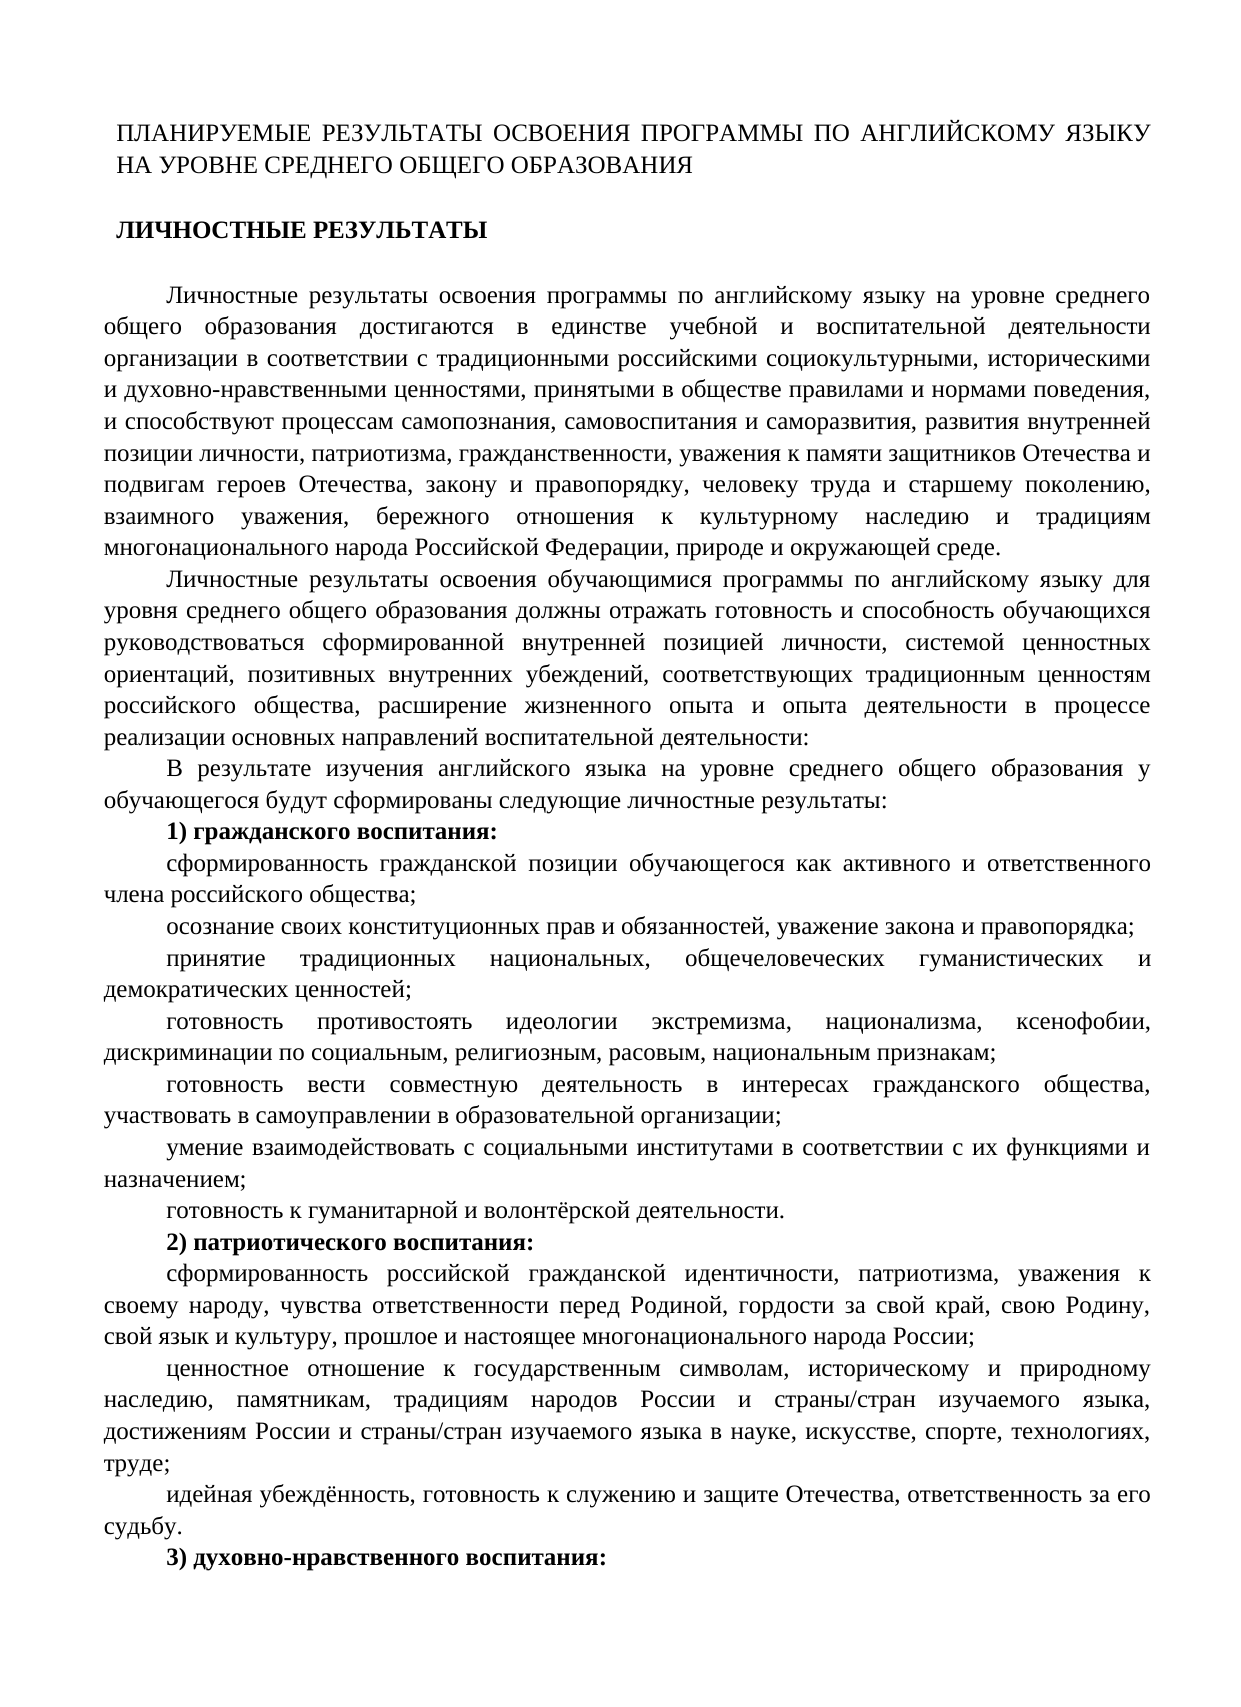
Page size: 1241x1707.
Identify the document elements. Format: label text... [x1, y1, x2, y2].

text идейная убеждённость, готовность к служению и защите Отечества, ответственность за его судьбу. [103, 1479, 1152, 1539]
text принятие традиционных национальных, общечеловеческих гуманистических и демократических ценностей; [103, 943, 1152, 1003]
text 3) духовно-нравственного воспитания: [103, 1542, 1152, 1571]
text Личностные результаты освоения программы по английскому языку на уровне среднего общего образования достигаются в единстве учебной и воспитательной деятельности организации в соответствии с традиционными российскими социокультурными, историческими и духовно-нравственными ценностями, принятыми в обществе правилами и нормами поведения, и способствуют процессам самопознания, самовоспитания и саморазвития, развития внутренней позиции личности, патриотизма, гражданственности, уважения к памяти защитников Отечества и подвигам героев Отечества, закону и правопорядку, человеку труда и старшему поколению, взаимного уважения, бережного отношения к культурному наследию и традициям многонационального народа Российской Федерации, природе и окружающей среде. [103, 280, 1152, 561]
text ценностное отношение к государственным символам, историческому и природному наследию, памятникам, традициям народов России и страны/стран изучаемого языка, достижениям России и страны/стран изучаемого языка в науке, искусстве, спорте, технологиях, труде; [103, 1353, 1152, 1476]
text готовность к гуманитарной и волонтёрской деятельности. [103, 1195, 1152, 1224]
text ЛИЧНОСТНЫЕ РЕЗУЛЬТАТЫ [116, 215, 1152, 243]
text ПЛАНИРУЕМЫЕ РЕЗУЛЬТАТЫ ОСВОЕНИЯ ПРОГРАММЫ ПО АНГЛИЙСКОМУ ЯЗЫКУ НА УРОВНЕ СРЕДНЕГО ОБЩЕГО ОБРАЗОВАНИЯ [116, 118, 1152, 178]
text 2) патриотического воспитания: [103, 1227, 1152, 1256]
text сформированность гражданской позиции обучающегося как активного и ответственного члена российского общества; [103, 848, 1152, 908]
text готовность вести совместную деятельность в интересах гражданского общества, участвовать в самоуправлении в образовательной организации; [103, 1069, 1152, 1129]
text 1) гражданского воспитания: [103, 816, 1152, 845]
text В результате изучения английского языка на уровне среднего общего образования у обучающегося будут сформированы следующие личностные результаты: [103, 753, 1152, 814]
text умение взаимодействовать с социальными институтами в соответствии с их функциями и назначением; [103, 1132, 1152, 1192]
text готовность противостоять идеологии экстремизма, национализма, ксенофобии, дискриминации по социальным, религиозным, расовым, национальным признакам; [103, 1006, 1152, 1066]
text Личностные результаты освоения обучающимися программы по английскому языку для уровня среднего общего образования должны отражать готовность и способность обучающихся руководствоваться сформированной внутренней позицией личности, системой ценностных ориентаций, позитивных внутренних убеждений, соответствующих традиционным ценностям российского общества, расширение жизненного опыта и опыта деятельности в процессе реализации основных направлений воспитательной деятельности: [103, 564, 1152, 751]
text сформированность российской гражданской идентичности, патриотизма, уважения к своему народу, чувства ответственности перед Родиной, гордости за свой край, свою Родину, свой язык и культуру, прошлое и настоящее многонационального народа России; [103, 1258, 1152, 1350]
text осознание своих конституционных прав и обязанностей, уважение закона и правопорядка; [103, 911, 1152, 940]
